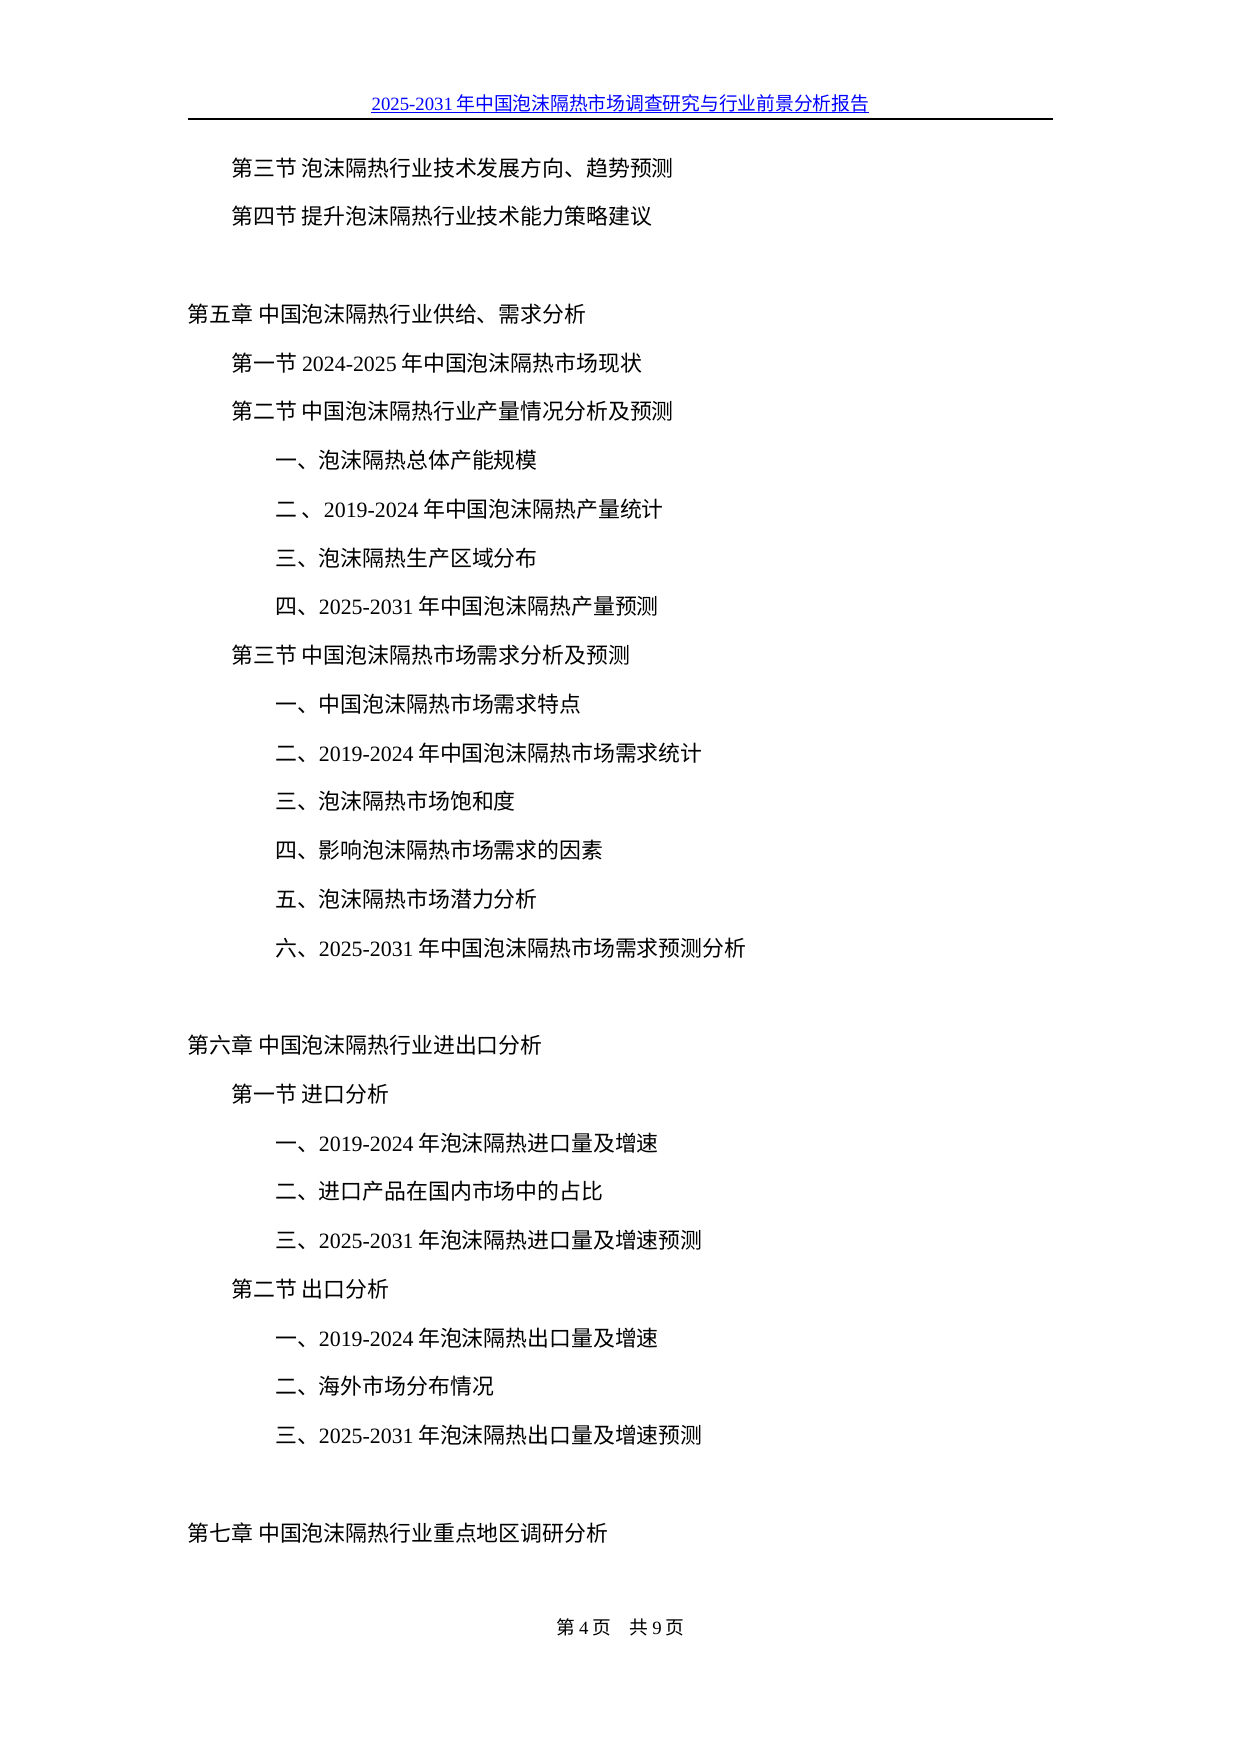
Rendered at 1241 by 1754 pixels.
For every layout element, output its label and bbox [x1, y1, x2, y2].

text [187, 150, 1053, 1548]
